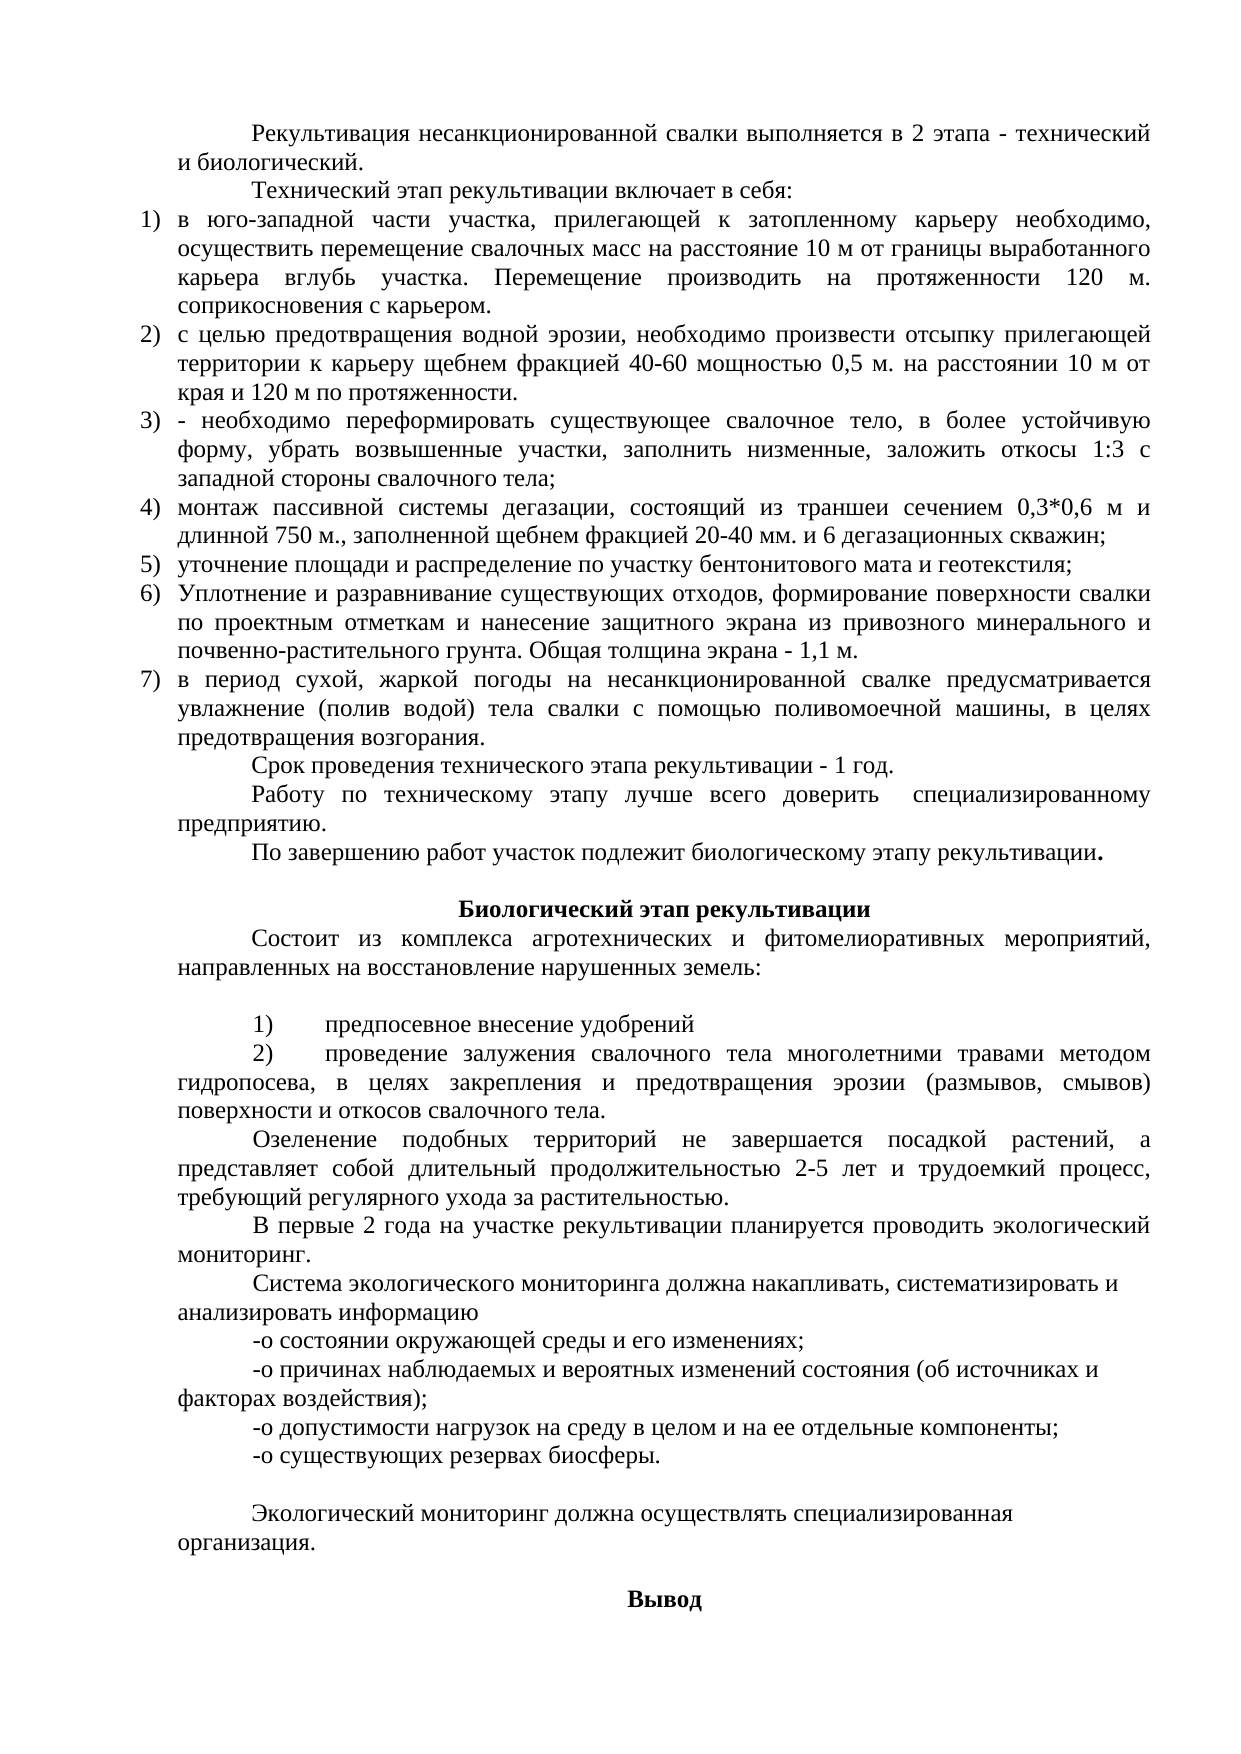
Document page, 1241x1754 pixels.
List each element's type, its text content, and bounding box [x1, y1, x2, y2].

text В первые 2 года на участке рекультивации планируется проводить экологический мониторинг. [177, 1211, 1152, 1268]
list - необходимо переформировать существующее свалочное тело, в более устойчивую форму, убрать возвышенные участки, заполнить низменные, заложить откосы 1:3 с западной стороны свалочного тела; [140, 406, 1152, 492]
text -о допустимости нагрузок на среду в целом и на ее отдельные компоненты; [177, 1412, 1152, 1441]
text -о состоянии окружающей среды и его изменениях; [177, 1326, 1152, 1354]
list монтаж пассивной системы дегазации, состоящий из траншеи сечением 0,3*0,6 м и длинной 750 м., заполненной щебнем фракцией 20-40 мм. и 6 дегазационных скважин; [140, 492, 1152, 549]
text Работу по техническому этапу лучше всего доверить специализированному предприятию. [177, 779, 1152, 837]
text Экологический мониторинг должна осуществлять специализированная организация. [177, 1498, 1152, 1556]
text Рекультивация несанкционированной свалки выполняется в 2 этапа - технический и биологический. [177, 118, 1152, 176]
list в юго-западной части участка, прилегающей к затопленному карьеру необходимо, осуществить перемещение свалочных масс на расстояние 10 м от границы выработанного карьера вглубь участка. Перемещение производить на протяженности 120 м. соприкосновения с карьером. [140, 204, 1152, 319]
text Состоит из комплекса агротехнических и фитомелиоративных мероприятий, направленных на восстановление нарушенных земель: [177, 923, 1152, 981]
text Озеленение подобных территорий не завершается посадкой растений, а представляет собой длительный продолжительностью 2-5 лет и трудоемкий процесс, требующий регулярного ухода за растительностью. [177, 1124, 1152, 1211]
list проведение залужения свалочного тела многолетними травами методом гидропосева, в целях закрепления и предотвращения эрозии (размывов, смывов) поверхности и откосов свалочного тела. [177, 1038, 1152, 1124]
list Уплотнение и разравнивание существующих отходов, формирование поверхности свалки по проектным отметкам и нанесение защитного экрана из привозного минерального и почвенно-растительного грунта. Общая толщина экрана - 1,1 м. [140, 578, 1152, 664]
list предпосевное внесение удобрений [177, 1009, 1152, 1038]
text По завершению работ участок подлежит биологическому этапу рекультивации. [177, 837, 1152, 866]
text Биологический этап рекультивации [177, 894, 1152, 923]
text Срок проведения технического этапа рекультивации - 1 год. [177, 751, 1152, 779]
text -о существующих резервах биосферы. [177, 1441, 1152, 1469]
text -о причинах наблюдаемых и вероятных изменений состояния (об источниках и факторах воздействия); [177, 1354, 1152, 1412]
text Вывод [177, 1584, 1152, 1613]
list с целью предотвращения водной эрозии, необходимо произвести отсыпку прилегающей территории к карьеру щебнем фракцией 40-60 мощностью 0,5 м. на расстоянии 10 м от края и 120 м по протяженности. [140, 319, 1152, 406]
text Технический этап рекультивации включает в себя: [177, 176, 1152, 204]
list уточнение площади и распределение по участку бентонитового мата и геотекстиля; [140, 549, 1152, 578]
list в период сухой, жаркой погоды на несанкционированной свалке предусматривается увлажнение (полив водой) тела свалки с помощью поливомоечной машины, в целях предотвращения возгорания. [140, 664, 1152, 751]
text Система экологического мониторинга должна накапливать, систематизировать и анализировать информацию [177, 1268, 1152, 1326]
